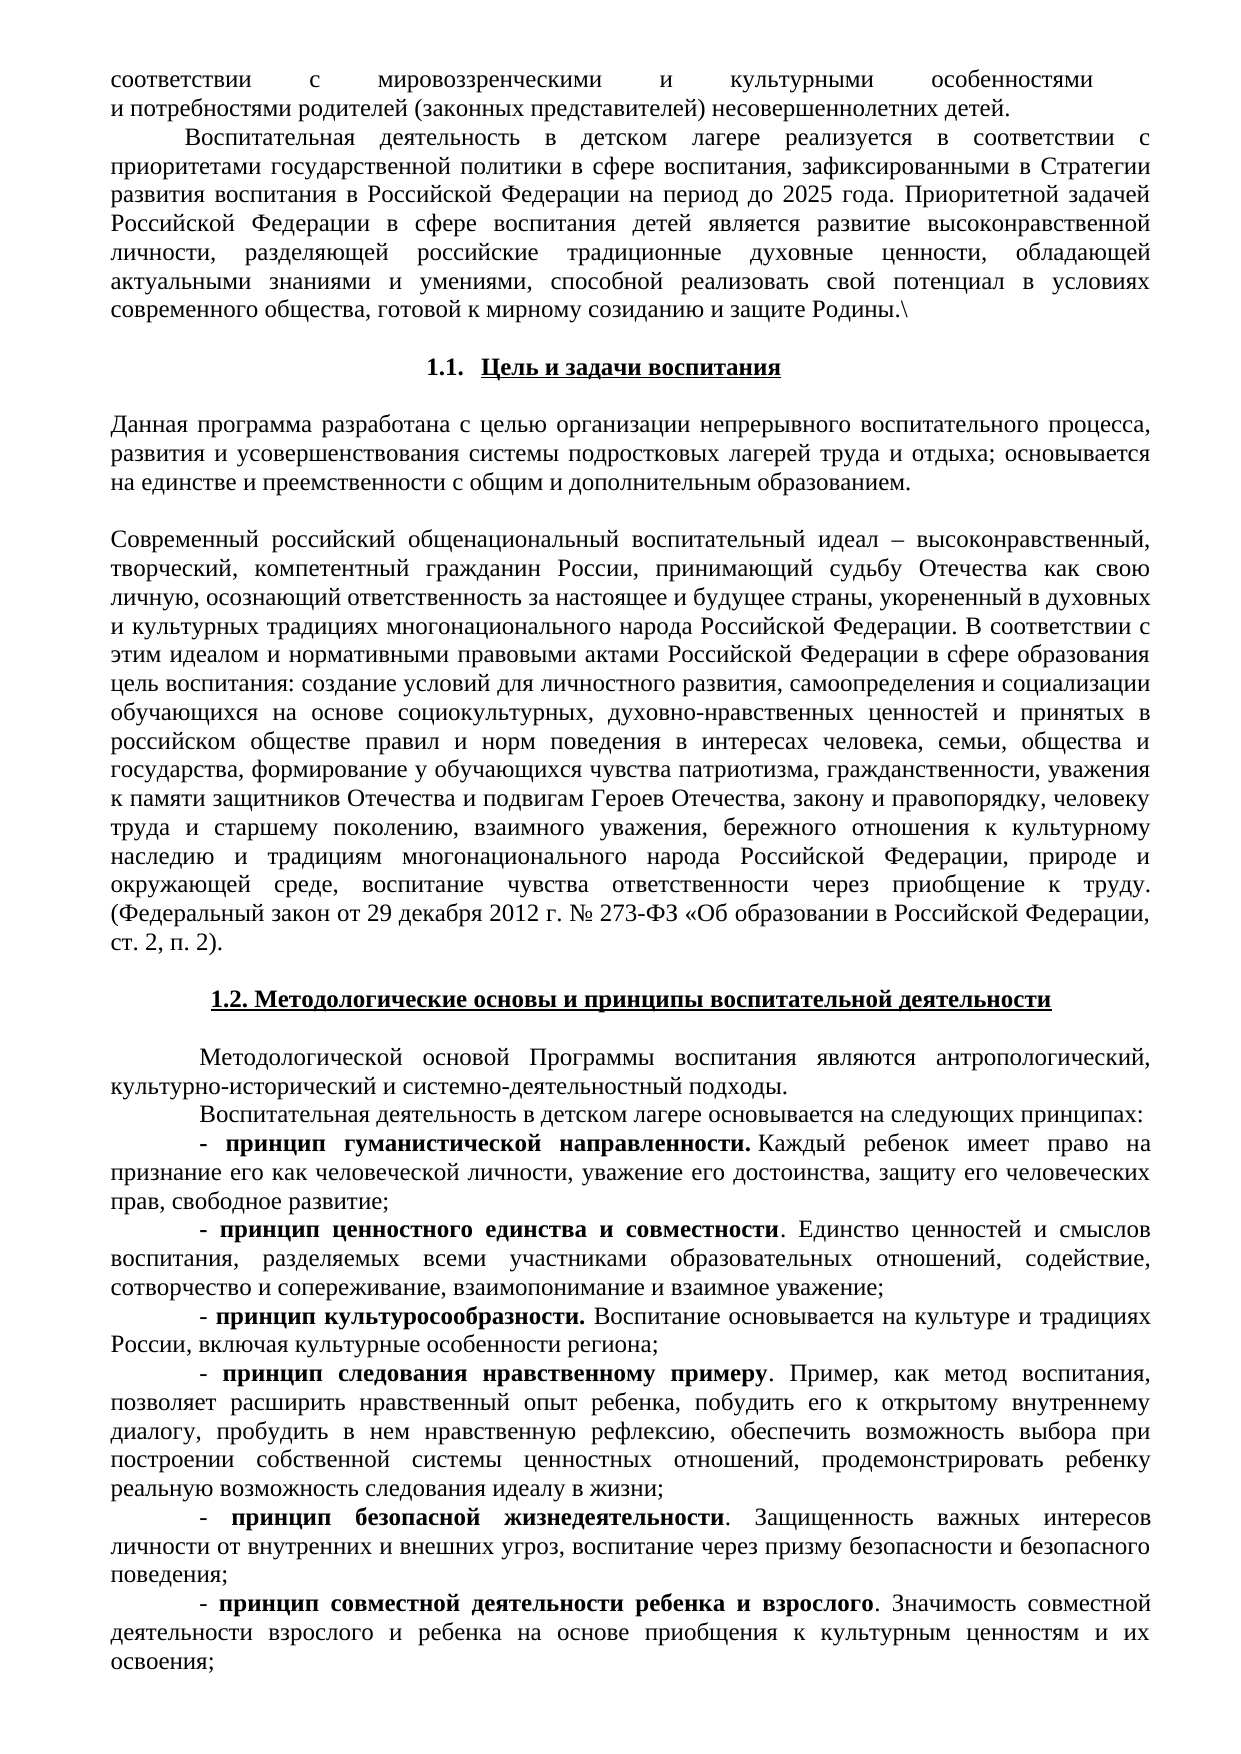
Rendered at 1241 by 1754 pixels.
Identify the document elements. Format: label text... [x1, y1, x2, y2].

text - принцип следования нравственному примеру. Пример, как метод воспитания, позволяет расширить нравственный опыт ребенка, побудить его к открытому внутреннему диалогу, пробудить в нем нравственную рефлексию, обеспечить возможность выбора при построении собственной системы ценностных отношений, продемонстрировать ребенку реальную возможность следования идеалу в жизни; [110, 1358, 1151, 1502]
text Современный российский общенациональный воспитательный идеал – высоконравственный, творческий, компетентный гражданин России, принимающий судьбу Отечества как свою личную, осознающий ответственность за настоящее и будущее страны, укорененный в духовных и культурных традициях многонационального народа Российской Федерации. В соответствии с этим идеалом и нормативными правовыми актами Российской Федерации в сфере образования цель воспитания: создание условий для личностного развития, самоопределения и социализации обучающихся на основе социокультурных, духовно-нравственных ценностей и принятых в российском обществе правил и норм поведения в интересах человека, семьи, общества и государства, формирование у обучающихся чувства патриотизма, гражданственности, уважения к памяти защитников Отечества и подвигам Героев Отечества, закону и правопорядку, человеку труда и старшему поколению, взаимного уважения, бережного отношения к культурному наследию и традициям многонационального народа Российской Федерации, природе и окружающей среде, воспитание чувства ответственности через приобщение к труду. (Федеральный закон от 29 декабря 2012 г. № 273-ФЗ «Об образовании в Российской Федерации, ст. 2, п. 2). [110, 524, 1151, 956]
text - принцип культуросообразности. Воспитание основывается на культуре и традициях России, включая культурные особенности региона; [110, 1301, 1151, 1358]
list Цель и задачи воспитания [56, 352, 1151, 381]
text 1.2. Методологические основы и принципы воспитательной деятельности [110, 984, 1151, 1013]
text - принцип совместной деятельности ребенка и взрослого. Значимость совместной деятельности взрослого и ребенка на основе приобщения к культурным ценностям и их освоения; [110, 1588, 1151, 1674]
text - принцип гуманистической направленности. Каждый ребенок имеет право на признание его как человеческой личности, уважение его достоинства, защиту его человеческих прав, свободное развитие; [110, 1128, 1151, 1214]
text Методологической основой Программы воспитания являются антропологический, культурно-исторический и системно-деятельностный подходы. [110, 1042, 1151, 1099]
text Воспитательная деятельность в детском лагере реализуется в соответствии с приоритетами государственной политики в сфере воспитания, зафиксированными в Стратегии развития воспитания в Российской Федерации на период до 2025 года. Приоритетной задачей Российской Федерации в сфере воспитания детей является развитие высоконравственной личности, разделяющей российские традиционные духовные ценности, обладающей актуальными знаниями и умениями, способной реализовать свой потенциал в условиях современного общества, готовой к мирному созиданию и защите Родины.\ [110, 122, 1151, 323]
text Данная программа разработана с целью организации непрерывного воспитательного процесса, развития и усовершенствования системы подростковых лагерей труда и отдыха; основывается на единстве и преемственности с общим и дополнительным образованием. [110, 409, 1151, 496]
text - принцип ценностного единства и совместности. Единство ценностей и смыслов воспитания, разделяемых всеми участниками образовательных отношений, содействие, сотворчество и сопереживание, взаимопонимание и взаимное уважение; [110, 1214, 1151, 1301]
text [110, 64, 1151, 122]
text Воспитательная деятельность в детском лагере основывается на следующих принципах: [110, 1099, 1151, 1128]
text - принцип безопасной жизнедеятельности. Защищенность важных интересов личности от внутренних и внешних угроз, воспитание через призму безопасности и безопасного поведения; [110, 1502, 1151, 1588]
